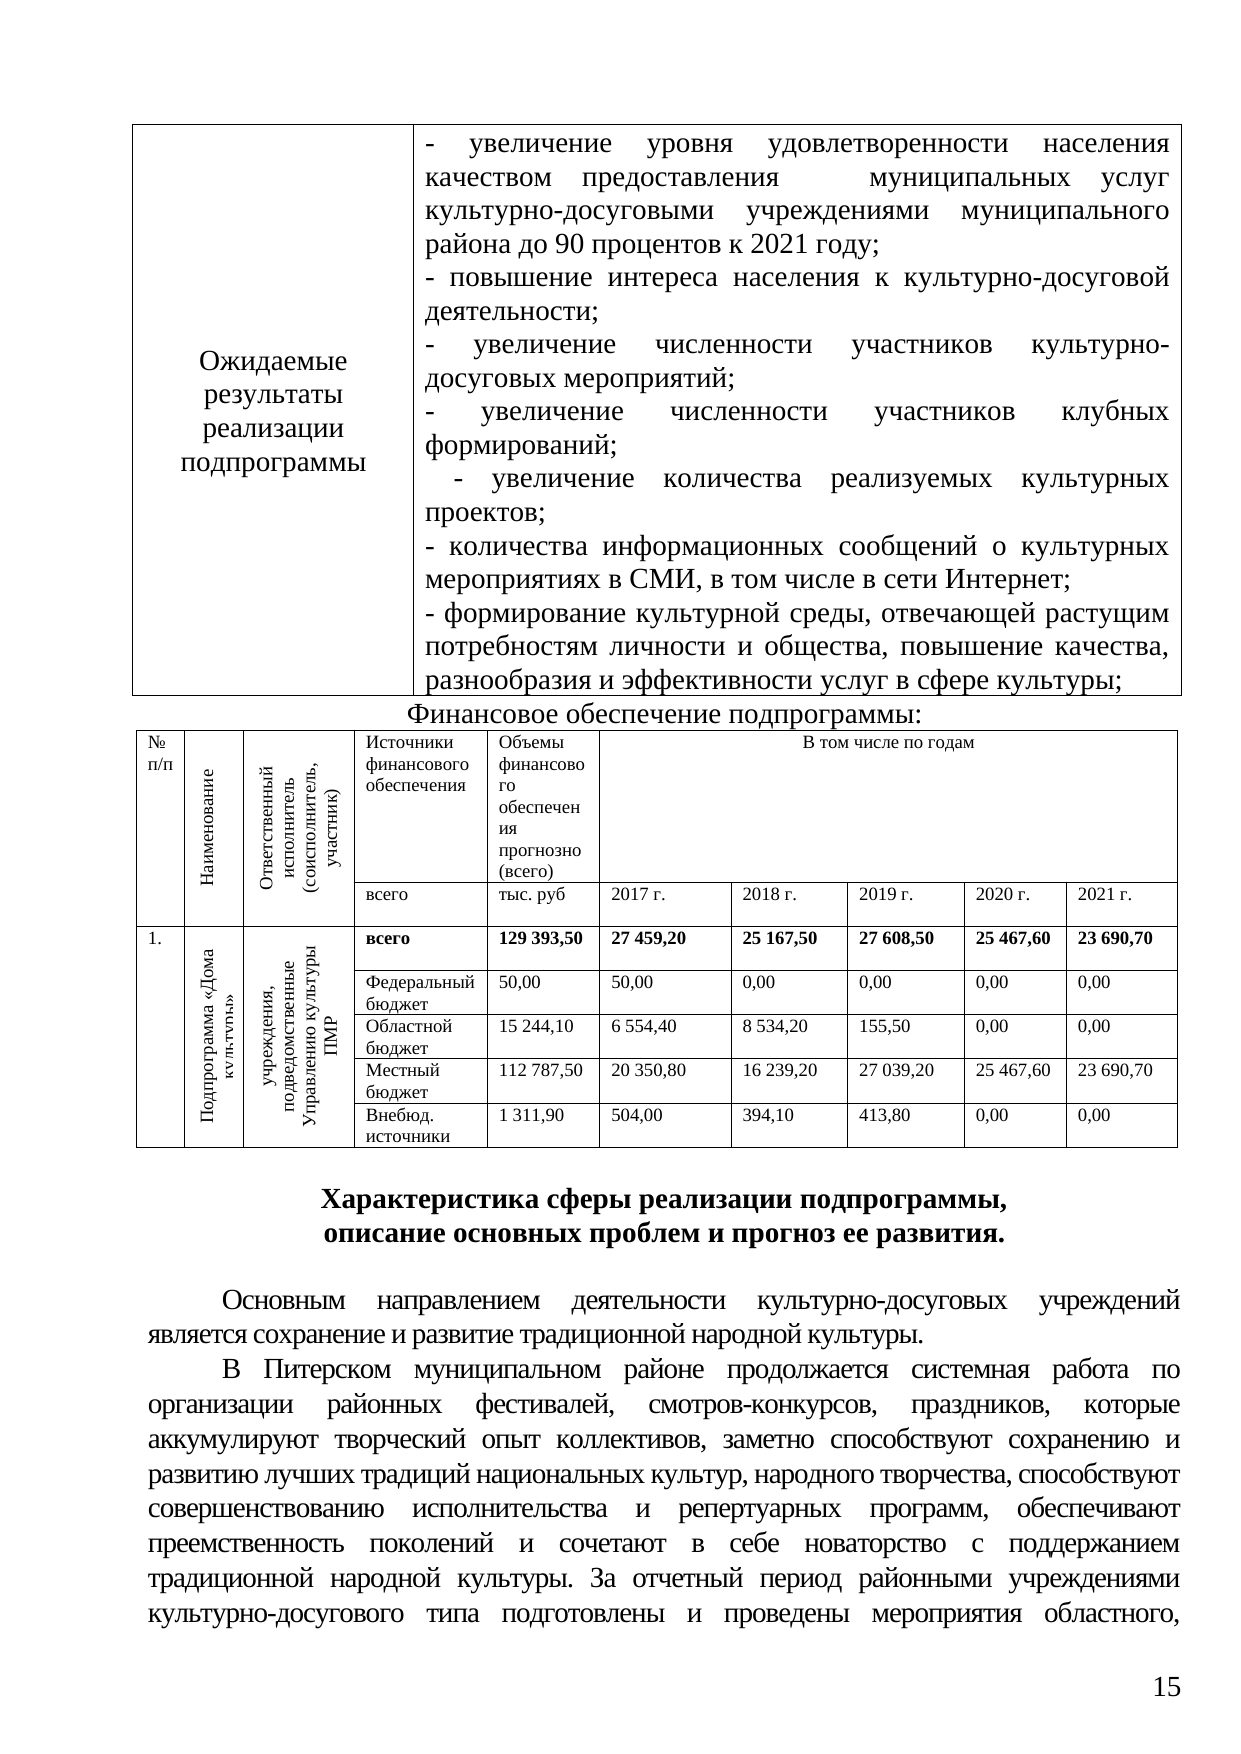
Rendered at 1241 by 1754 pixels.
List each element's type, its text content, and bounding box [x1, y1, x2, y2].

table_cell 0,00 [965, 1015, 1066, 1058]
table_cell 0,00 [1067, 1104, 1177, 1147]
table_cell всего [355, 883, 487, 926]
table_cell 20 350,80 [600, 1059, 731, 1102]
table_cell 112 787,50 [488, 1059, 599, 1102]
table_header В том числе по годам [600, 731, 1177, 882]
table_cell 394,10 [732, 1104, 847, 1147]
table_cell 50,00 [488, 971, 599, 1014]
table_cell 0,00 [965, 1104, 1066, 1147]
table_cell 15 244,10 [488, 1015, 599, 1058]
table_cell 25 467,60 [965, 927, 1066, 970]
table_header Ответственный исполнитель (соисполнитель, участник) [244, 731, 354, 926]
text Характеристика сферы реализации подпрограммы, описание основных проблем и прогноз ее развития. [148, 1181, 1181, 1248]
table_cell 23 690,70 [1067, 1059, 1177, 1102]
table_cell 2019 г. [848, 883, 964, 926]
table_cell 6 554,40 [600, 1015, 731, 1058]
table_cell 129 393,50 [488, 927, 599, 970]
table_cell Подпрограмма «Дома культуры» [185, 927, 243, 1147]
table_cell Областной бюджет [355, 1015, 487, 1058]
table_cell учреждения, подведомственные Управлению культуры ПМР [244, 927, 354, 1147]
table_cell 50,00 [600, 971, 731, 1014]
table_cell 8 534,20 [732, 1015, 847, 1058]
table_cell 2017 г. [600, 883, 731, 926]
table_cell 16 239,20 [732, 1059, 847, 1102]
table_cell 0,00 [732, 971, 847, 1014]
table_cell 2018 г. [732, 883, 847, 926]
text Основным направлением деятельности культурно-досуговых учреждений является сохранение и развитие традиционной народной культуры. [148, 1282, 1181, 1350]
table_cell 23 690,70 [1067, 927, 1177, 970]
table_cell Ожидаемые результаты реализации подпрограммы [133, 125, 413, 695]
table_cell Местный бюджет [355, 1059, 487, 1102]
table_cell 504,00 [600, 1104, 731, 1147]
table_cell 0,00 [1067, 1015, 1177, 1058]
table_cell 27 039,20 [848, 1059, 964, 1102]
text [148, 1351, 1181, 1628]
table_cell всего [355, 927, 487, 970]
table_cell 25 167,50 [732, 927, 847, 970]
table_cell 2021 г. [1067, 883, 1177, 926]
table_cell 25 467,60 [965, 1059, 1066, 1102]
table_cell Федеральный бюджет [355, 971, 487, 1014]
text Финансовое обеспечение подпрограммы: [148, 696, 1181, 730]
table_cell 27 608,50 [848, 927, 964, 970]
table_cell 413,80 [848, 1104, 964, 1147]
table_header № п/п [137, 731, 184, 926]
table_header Наименование [185, 731, 243, 926]
table_cell Внебюд. источники [355, 1104, 487, 1147]
table_cell - увеличение уровня удовлетворенности населения качеством предоставления муниципальных услуг культурно-досуговыми учреждениями муниципального района до 90 процентов к 2021 году; - повышение интереса населения к культурно-досуговой деятельности; - увеличение численности участников культурно-досуговых мероприятий; - увеличение численности участников клубных формирований; - увеличение количества реализуемых культурных проектов; - количества информационных сообщений о культурных мероприятиях в СМИ, в том числе в сети Интернет; - формирование культурной среды, отвечающей растущим потребностям личности и общества, повышение качества, разнообразия и эффективности услуг в сфере культуры; [414, 125, 1181, 695]
table_cell 2020 г. [965, 883, 1066, 926]
table_cell 27 459,20 [600, 927, 731, 970]
table_header Источники финансового обеспечения [355, 731, 487, 882]
table_cell 1 311,90 [488, 1104, 599, 1147]
table_cell 0,00 [1067, 971, 1177, 1014]
table_cell 155,50 [848, 1015, 964, 1058]
table_cell 0,00 [965, 971, 1066, 1014]
table_cell 0,00 [848, 971, 964, 1014]
table_cell 1. [137, 927, 184, 1147]
table_cell тыс. руб [488, 883, 599, 926]
table_header Объемы финансового обеспечения прогнозно (всего) [488, 731, 599, 882]
